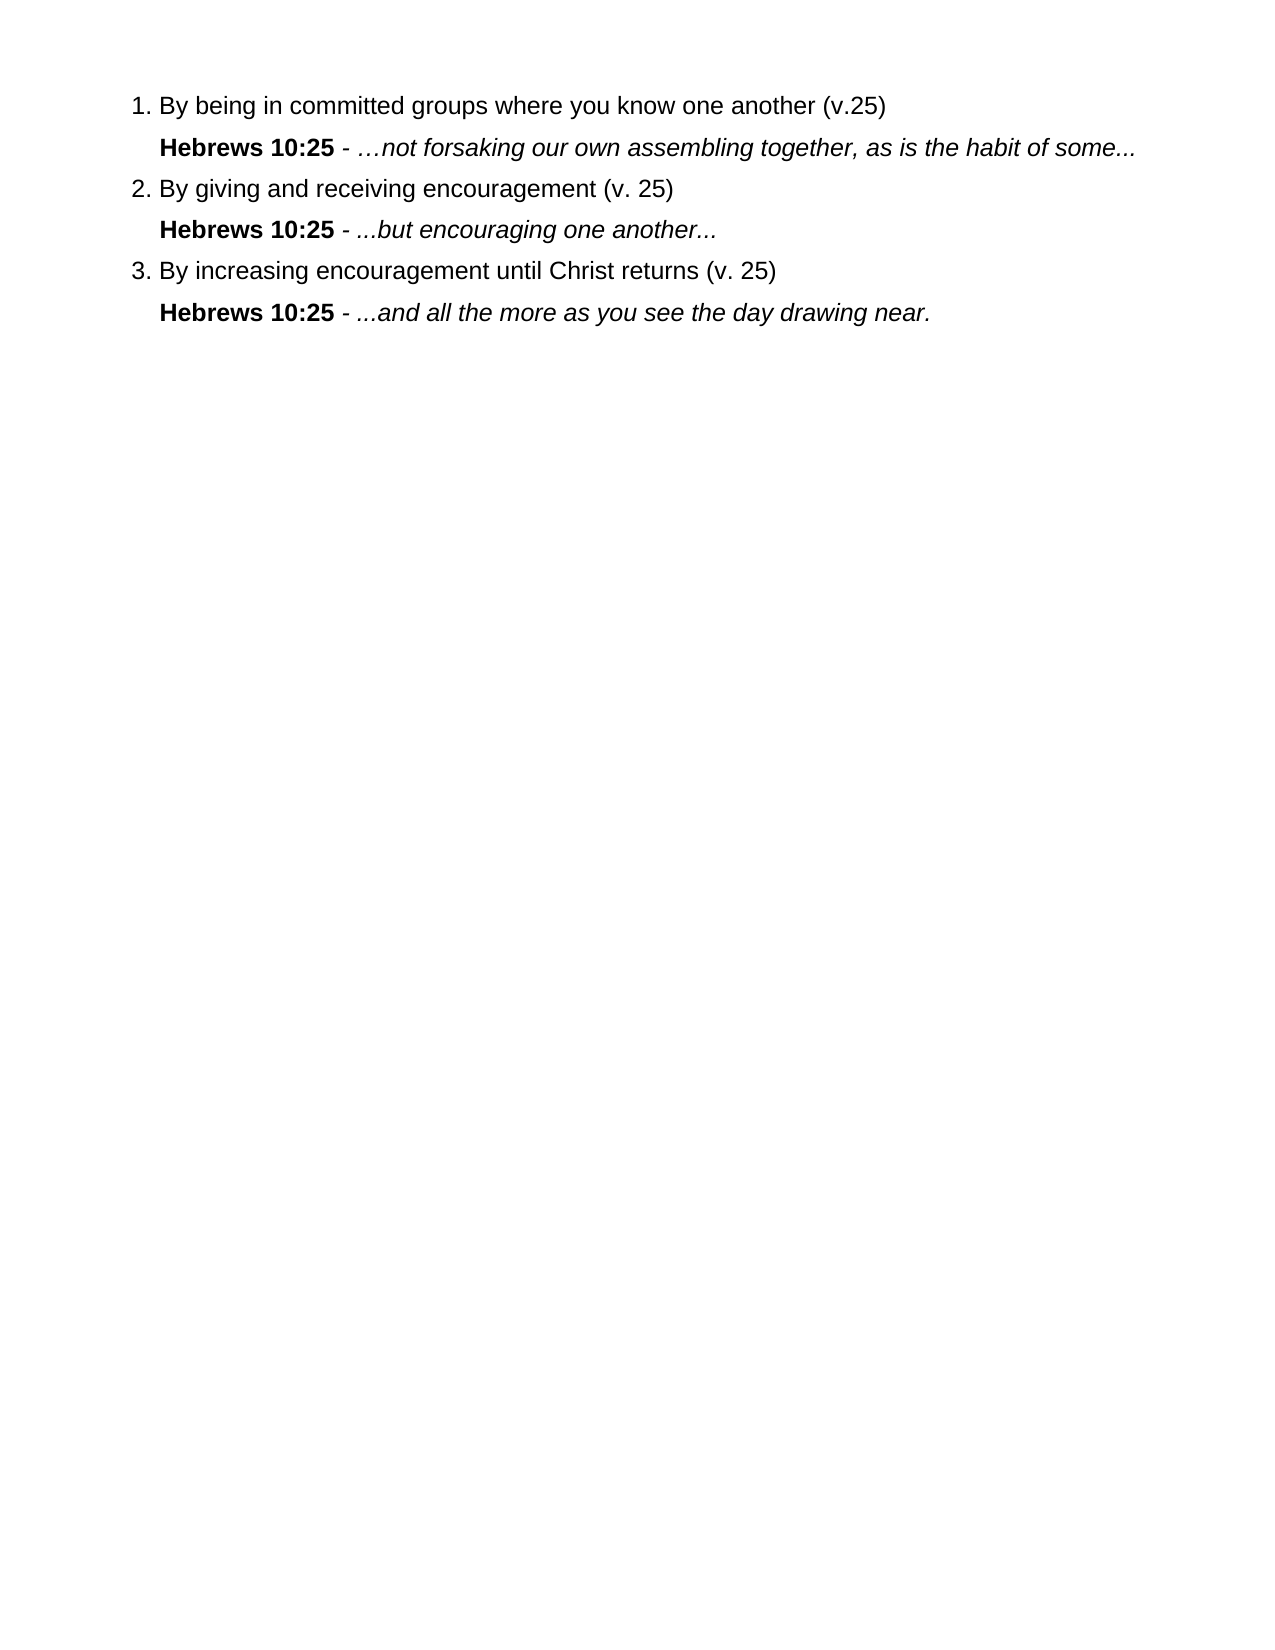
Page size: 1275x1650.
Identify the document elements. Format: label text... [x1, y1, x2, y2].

text Hebrews 10:25 - ...and all the more as you see the day drawing near. [159, 297, 1209, 326]
text 1. By being in committed groups where you know one another (v.25) [131, 91, 1209, 120]
text Hebrews 10:25 - ...but encouraging one another... [159, 215, 1209, 244]
text 2. By giving and receiving encouragement (v. 25) [131, 174, 1209, 202]
text Hebrews 10:25 - …not forsaking our own assembling together, as is the habit of some... [159, 132, 1209, 161]
text 3. By increasing encouragement until Christ returns (v. 25) [131, 256, 1209, 285]
